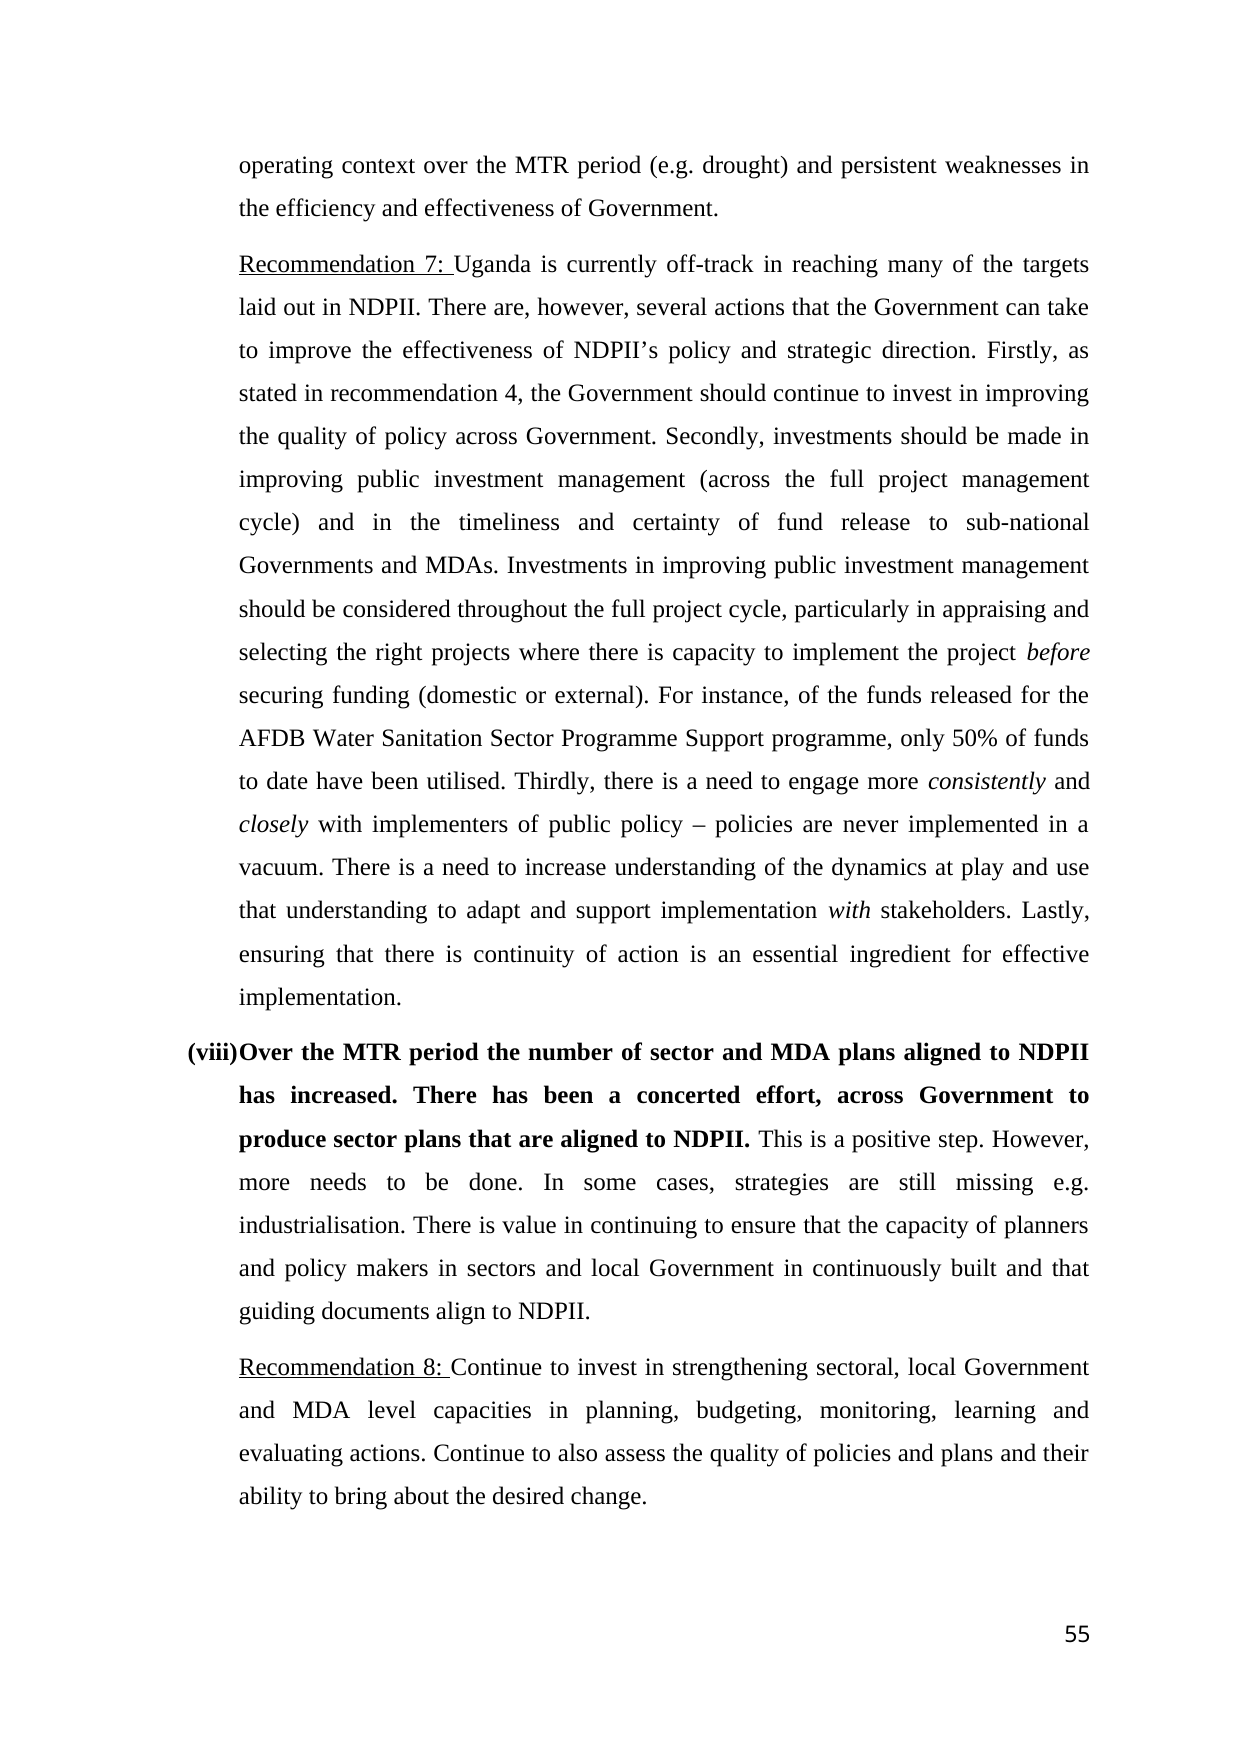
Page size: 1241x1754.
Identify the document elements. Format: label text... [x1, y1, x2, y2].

list Recommendation 7: Uganda is currently off-track in reaching many of the targets laid out in NDPII. There are, however, several actions that the Government can take to improve the effectiveness of NDPII’s policy and strategic direction. Firstly, as stated in recommendation 4, the Government should continue to invest in improving the quality of policy across Government. Secondly, investments should be made in improving public investment management (across the full project management cycle) and in the timeliness and certainty of fund release to sub-national Governments and MDAs. Investments in improving public investment management should be considered throughout the full project cycle, particularly in appraising and selecting the right projects where there is capacity to implement the project before securing funding (domestic or external). For instance, of the funds released for the AFDB Water Sanitation Sector Programme Support programme, only 50% of funds to date have been utilised. Thirdly, there is a need to engage more consistently and closely with implementers of public policy – policies are never implemented in a vacuum. There is a need to increase understanding of the dynamics at play and use that understanding to adapt and support implementation with stakeholders. Lastly, ensuring that there is continuity of action is an essential ingredient for effective implementation. [239, 249, 1090, 1011]
list Over the MTR period the number of sector and MDA plans aligned to NDPII has increased. There has been a concerted effort, across Government to produce sector plans that are aligned to NDPII. This is a positive step. However, more needs to be done. In some cases, strategies are still missing e.g. industrialisation. There is value in continuing to ensure that the capacity of planners and policy makers in sectors and local Government in continuously built and that guiding documents align to NDPII. [187, 1037, 1090, 1325]
list Recommendation 8: Continue to invest in strengthening sectoral, local Government and MDA level capacities in planning, budgeting, monitoring, learning and evaluating actions. Continue to also assess the quality of policies and plans and their ability to bring about the desired change. [239, 1352, 1090, 1510]
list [187, 150, 1090, 222]
